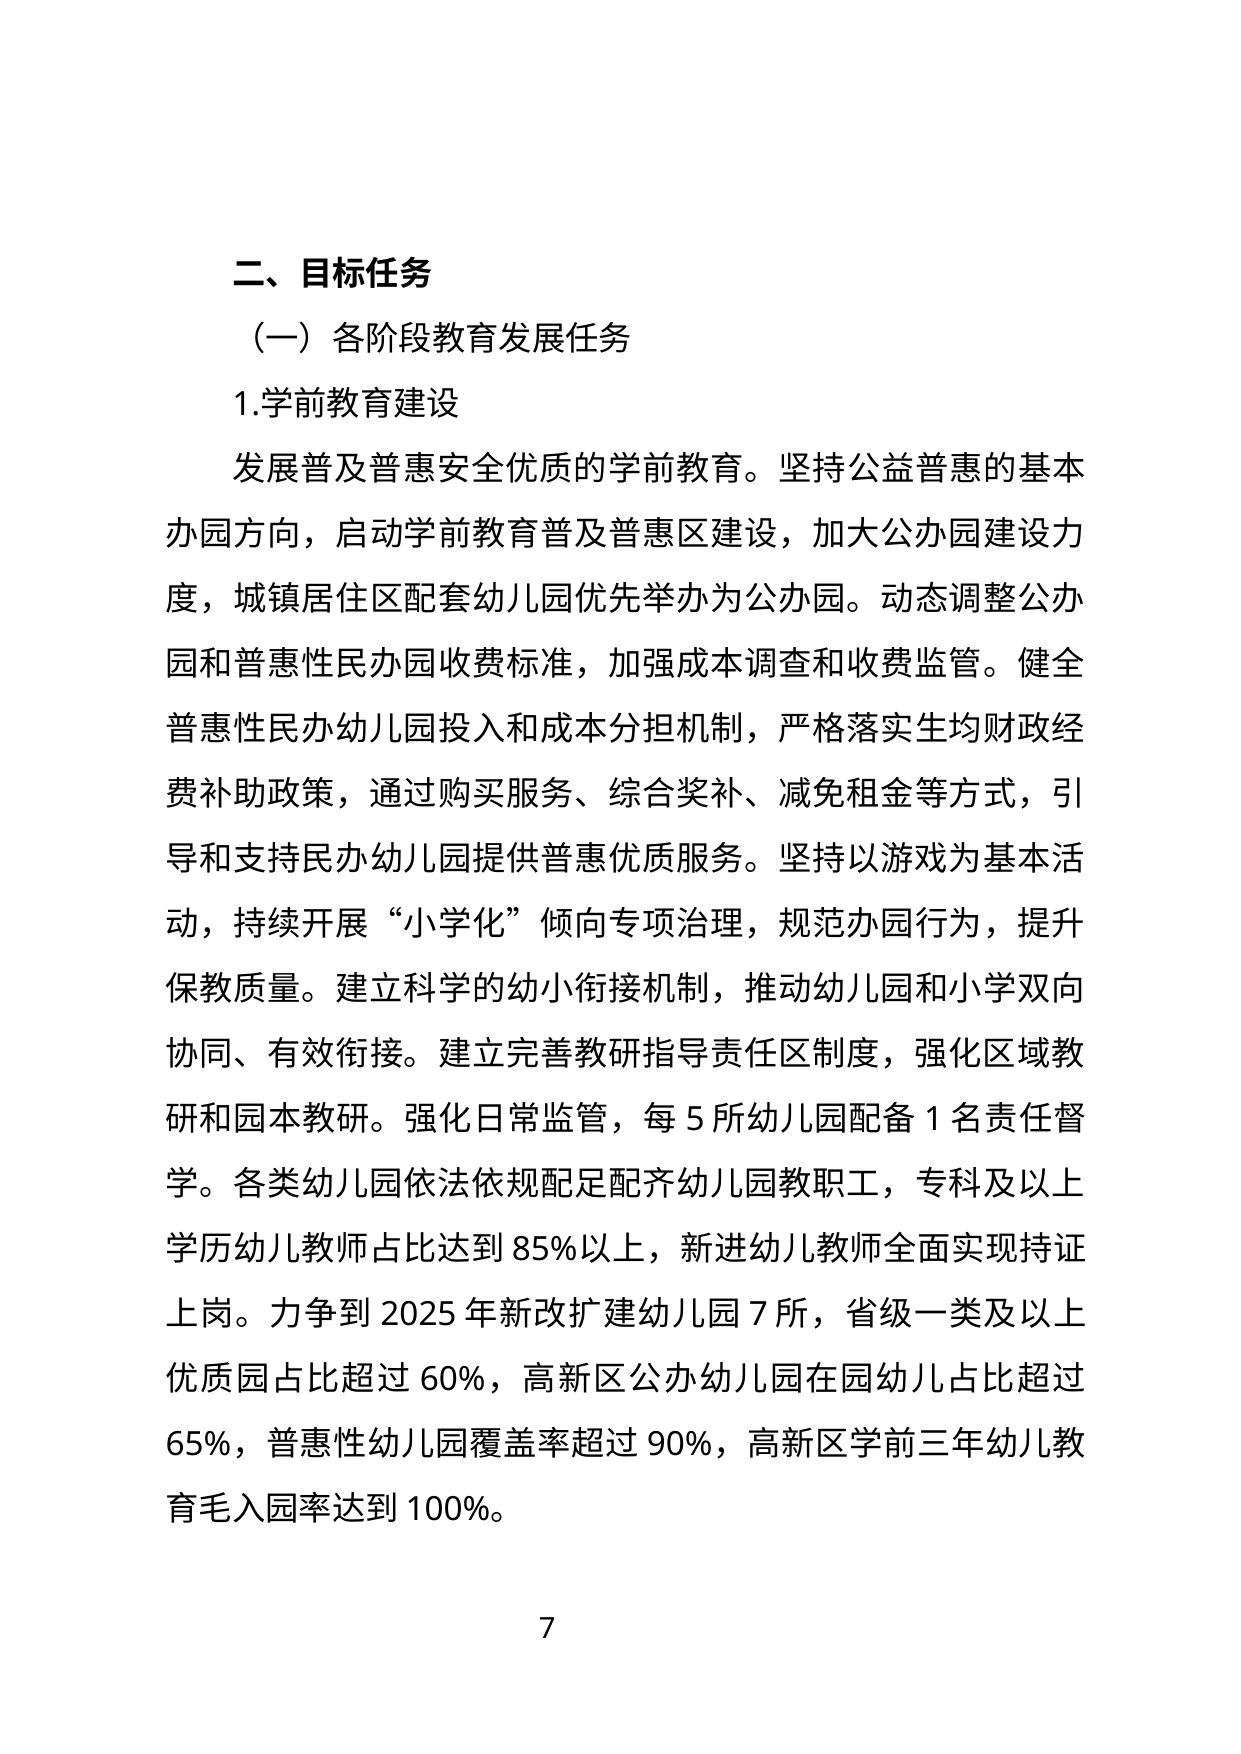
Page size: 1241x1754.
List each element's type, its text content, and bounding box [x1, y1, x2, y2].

subtitle 二、目标任务 [165, 239, 1087, 304]
subtitle 1.学前教育建设 [165, 369, 1087, 434]
text 发展普及普惠安全优质的学前教育。坚持公益普惠的基本办园方向，启动学前教育普及普惠区建设，加大公办园建设力度，城镇居住区配套幼儿园优先举办为公办园。动态调整公办园和普惠性民办园收费标准，加强成本调查和收费监管。健全普惠性民办幼儿园投入和成本分担机制，严格落实生均财政经费补助政策，通过购买服务、综合奖补、减免租金等方式，引导和支持民办幼儿园提供普惠优质服务。坚持以游戏为基本活动，持续开展“小学化”倾向专项治理，规范办园行为，提升保教质量。建立科学的幼小衔接机制，推动幼儿园和小学双向协同、有效衔接。建立完善教研指导责任区制度，强化区域教研和园本教研。强化日常监管，每5所幼儿园配备1名责任督学。各类幼儿园依法依规配足配齐幼儿园教职工，专科及以上学历幼儿教师占比达到85%以上，新进幼儿教师全面实现持证上岗。力争到2025年新改扩建幼儿园7所，省级一类及以上优质园占比超过60%，高新区公办幼儿园在园幼儿占比超过65%，普惠性幼儿园覆盖率超过90%，高新区学前三年幼儿教育毛入园率达到100%。 [165, 434, 1087, 1539]
subtitle （一）各阶段教育发展任务 [165, 304, 1087, 369]
